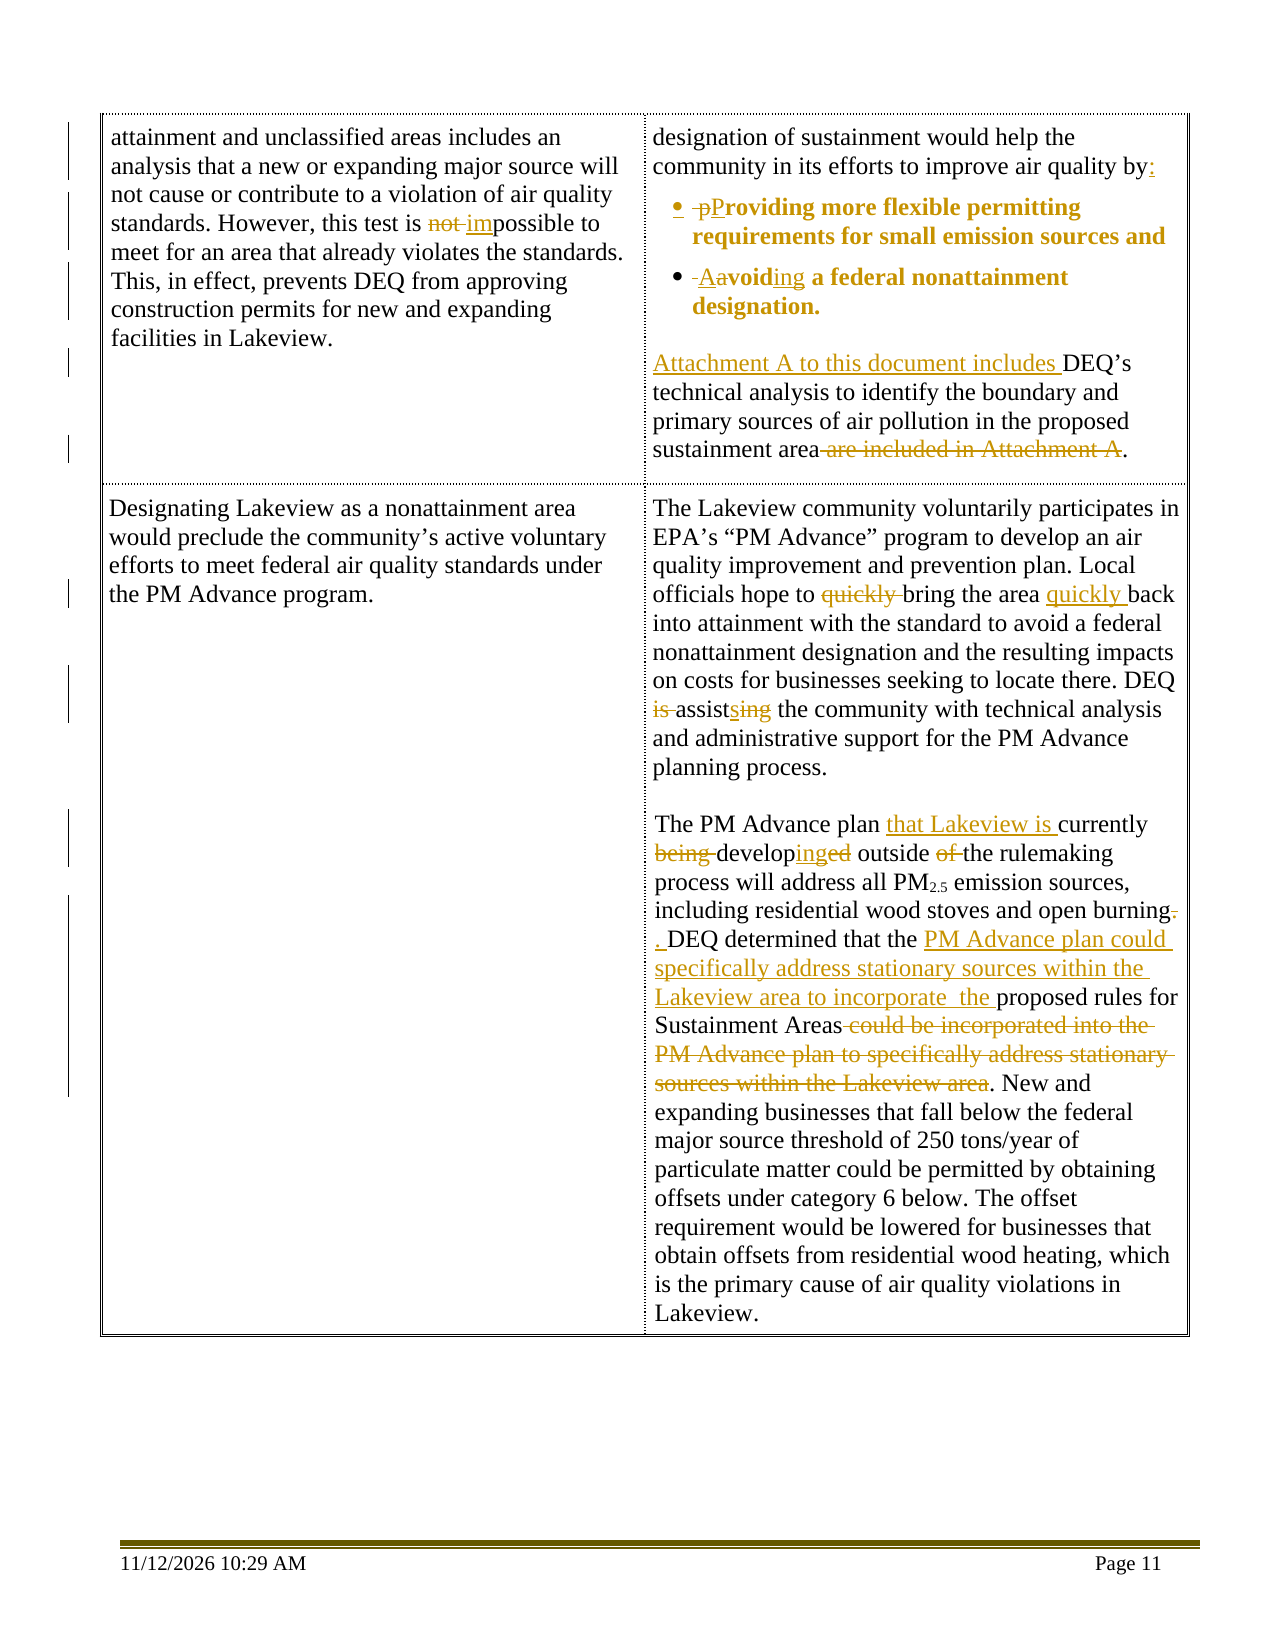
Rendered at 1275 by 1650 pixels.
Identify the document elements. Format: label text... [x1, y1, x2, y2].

table_cell The Lakeview community voluntarily participates in EPA’s “PM Advance” program to develop an air quality improvement and prevention plan. Local officials hope to bring the area back into attainment with the standard to avoid a federal nonattainment designation and the resulting impacts on costs for businesses seeking to locate there. DEQ assist the community with technical analysis and administrative support for the PM Advance planning process. The PM Advance plan currently develop outside the rulemaking process will address all PM2.5 emission sources, including residential wood stoves and open burningDEQ determined that the proposed rules for Sustainment Areas. New and expanding businesses that fall below the federal major source threshold of 250 tons/year of particulate matter could be permitted by obtaining offsets under category 6 below. The offset requirement would be lowered for businesses that obtain offsets from residential wood heating, which is the primary cause of air quality violations in Lakeview. [645, 483, 1187, 1334]
table_cell Designating Lakeview as a nonattainment area would preclude the community’s active voluntary efforts to meet federal air quality standards under the PM Advance program. [103, 483, 645, 1334]
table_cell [103, 113, 645, 483]
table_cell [645, 113, 1187, 483]
